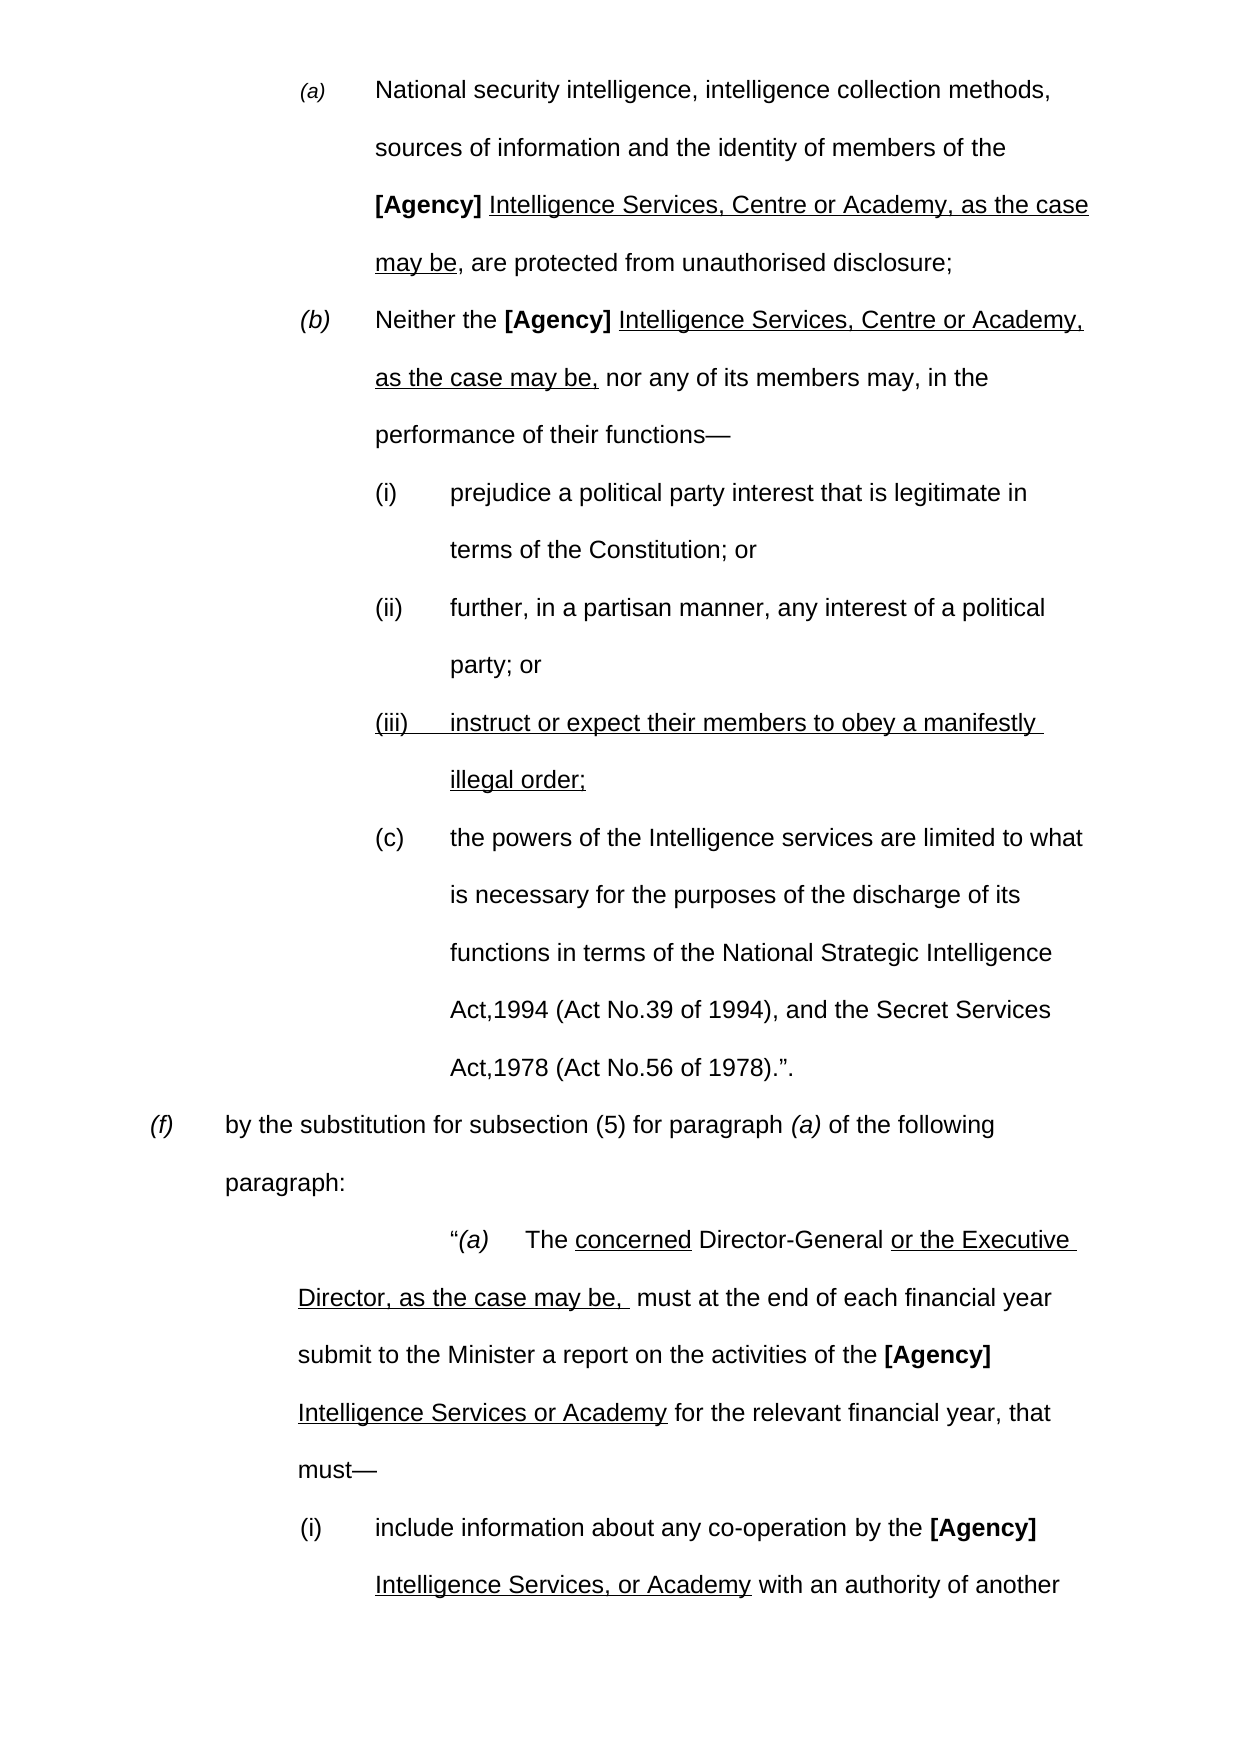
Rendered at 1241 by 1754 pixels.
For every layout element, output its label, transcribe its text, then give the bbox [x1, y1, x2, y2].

text (ii) further, in a partisan manner, any interest of a political party; or [375, 592, 1090, 679]
text (c) the powers of the Intelligence services are limited to what is necessary for the purposes of the discharge of its functions in terms of the National Strategic Intelligence Act,1994 (Act No.39 of 1994), and the Secret Services Act,1978 (Act No.56 of 1978).”. [375, 822, 1090, 1081]
text (i) prejudice a political party interest that is legitimate in terms of the Constitution; or [375, 477, 1090, 564]
text (f) by the substitution for subsection (5) for paragraph (a) of the following paragraph: [150, 1110, 1089, 1196]
text “(a) The concerned Director-General or the Executive Director, as the case may be, must at the end of each financial year submit to the Minister a report on the activities of the [Agency] Intelligence Services or Academy for the relevant financial year, that must— [298, 1225, 1090, 1484]
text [300, 1512, 1090, 1599]
text (iii) instruct or expect their members to obey a manifestly illegal order; [375, 707, 1090, 794]
text (b) Neither the [Agency] Intelligence Services, Centre or Academy, as the case may be, nor any of its members may, in the performance of their functions— [300, 305, 1090, 449]
list National security intelligence, intelligence collection methods, sources of information and the identity of members of the [Agency] Intelligence Services, Centre or Academy, as the case may be, are protected from unauthorised disclosure; [300, 75, 1090, 276]
